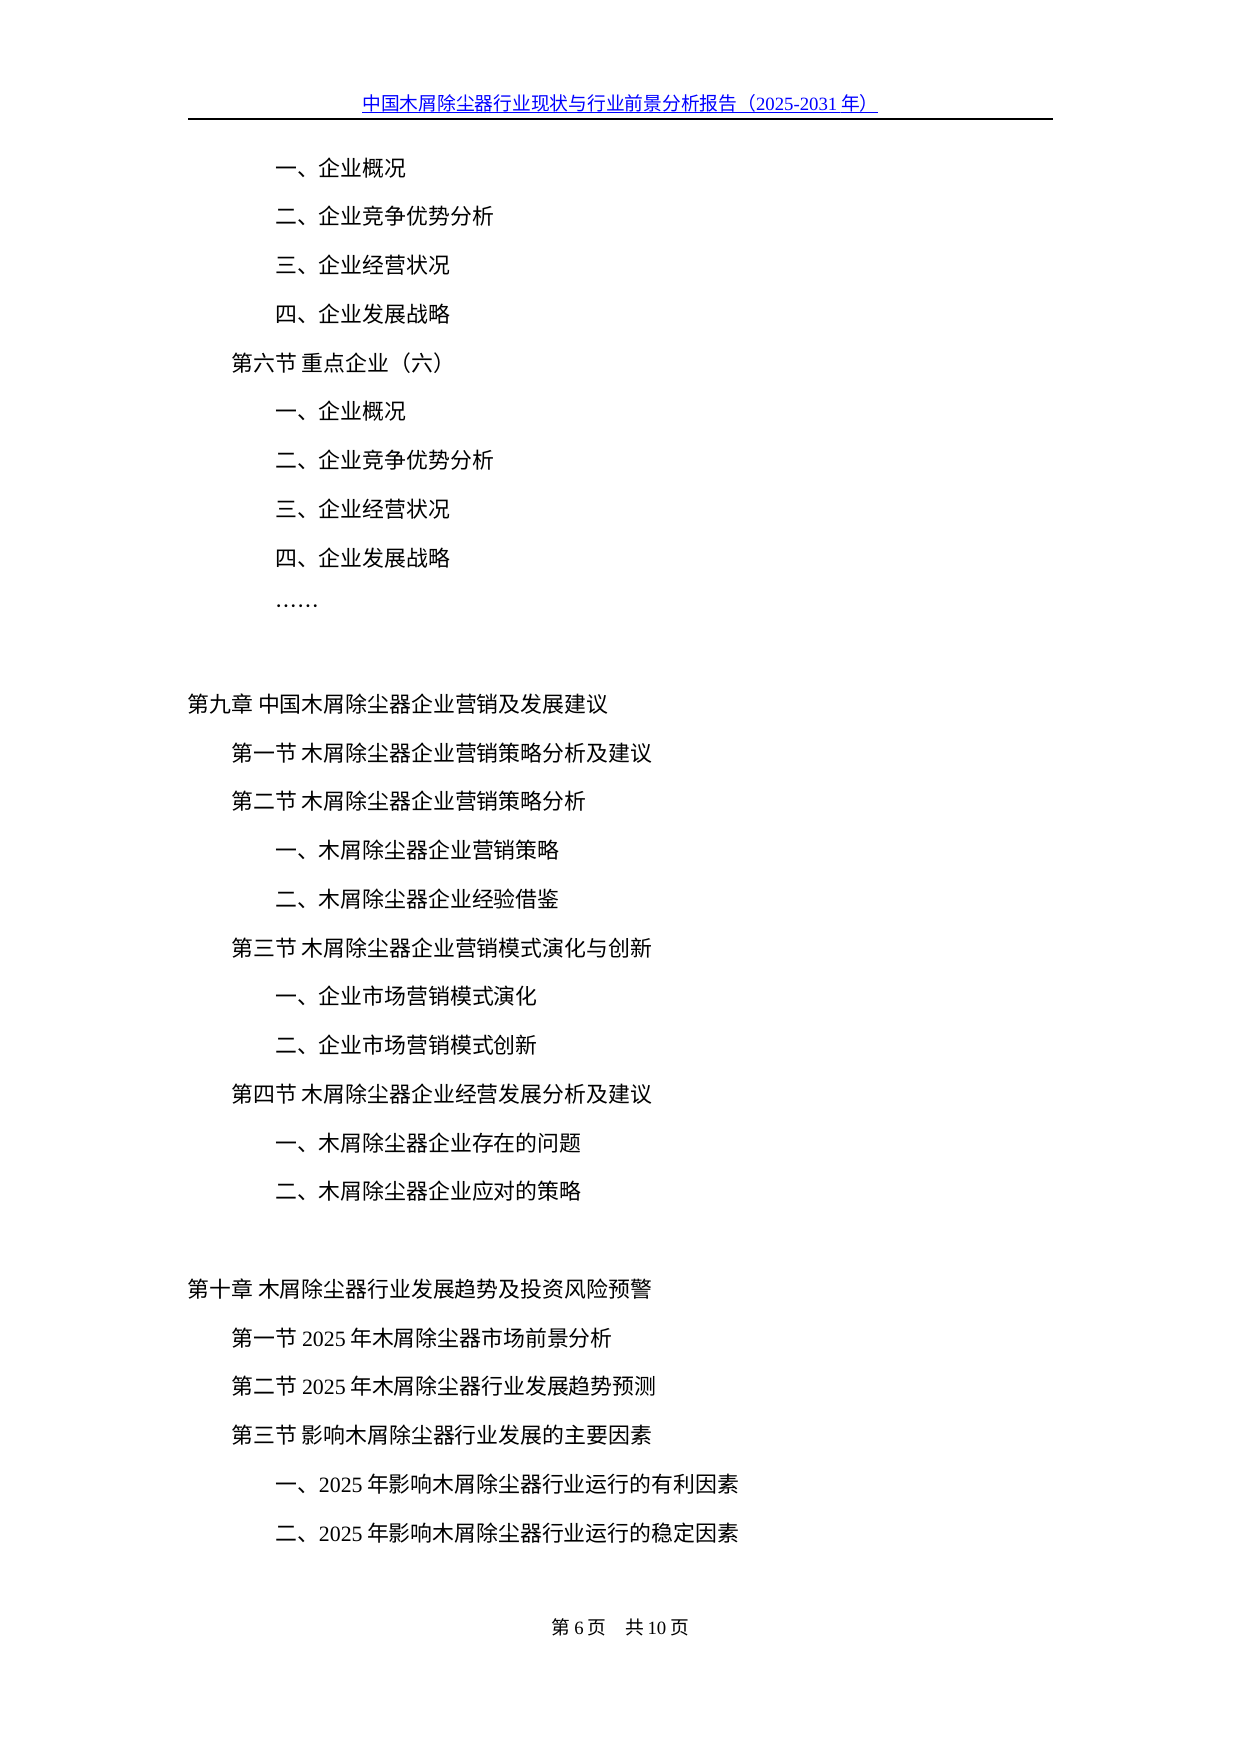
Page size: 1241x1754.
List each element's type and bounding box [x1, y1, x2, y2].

text [187, 150, 1053, 1548]
